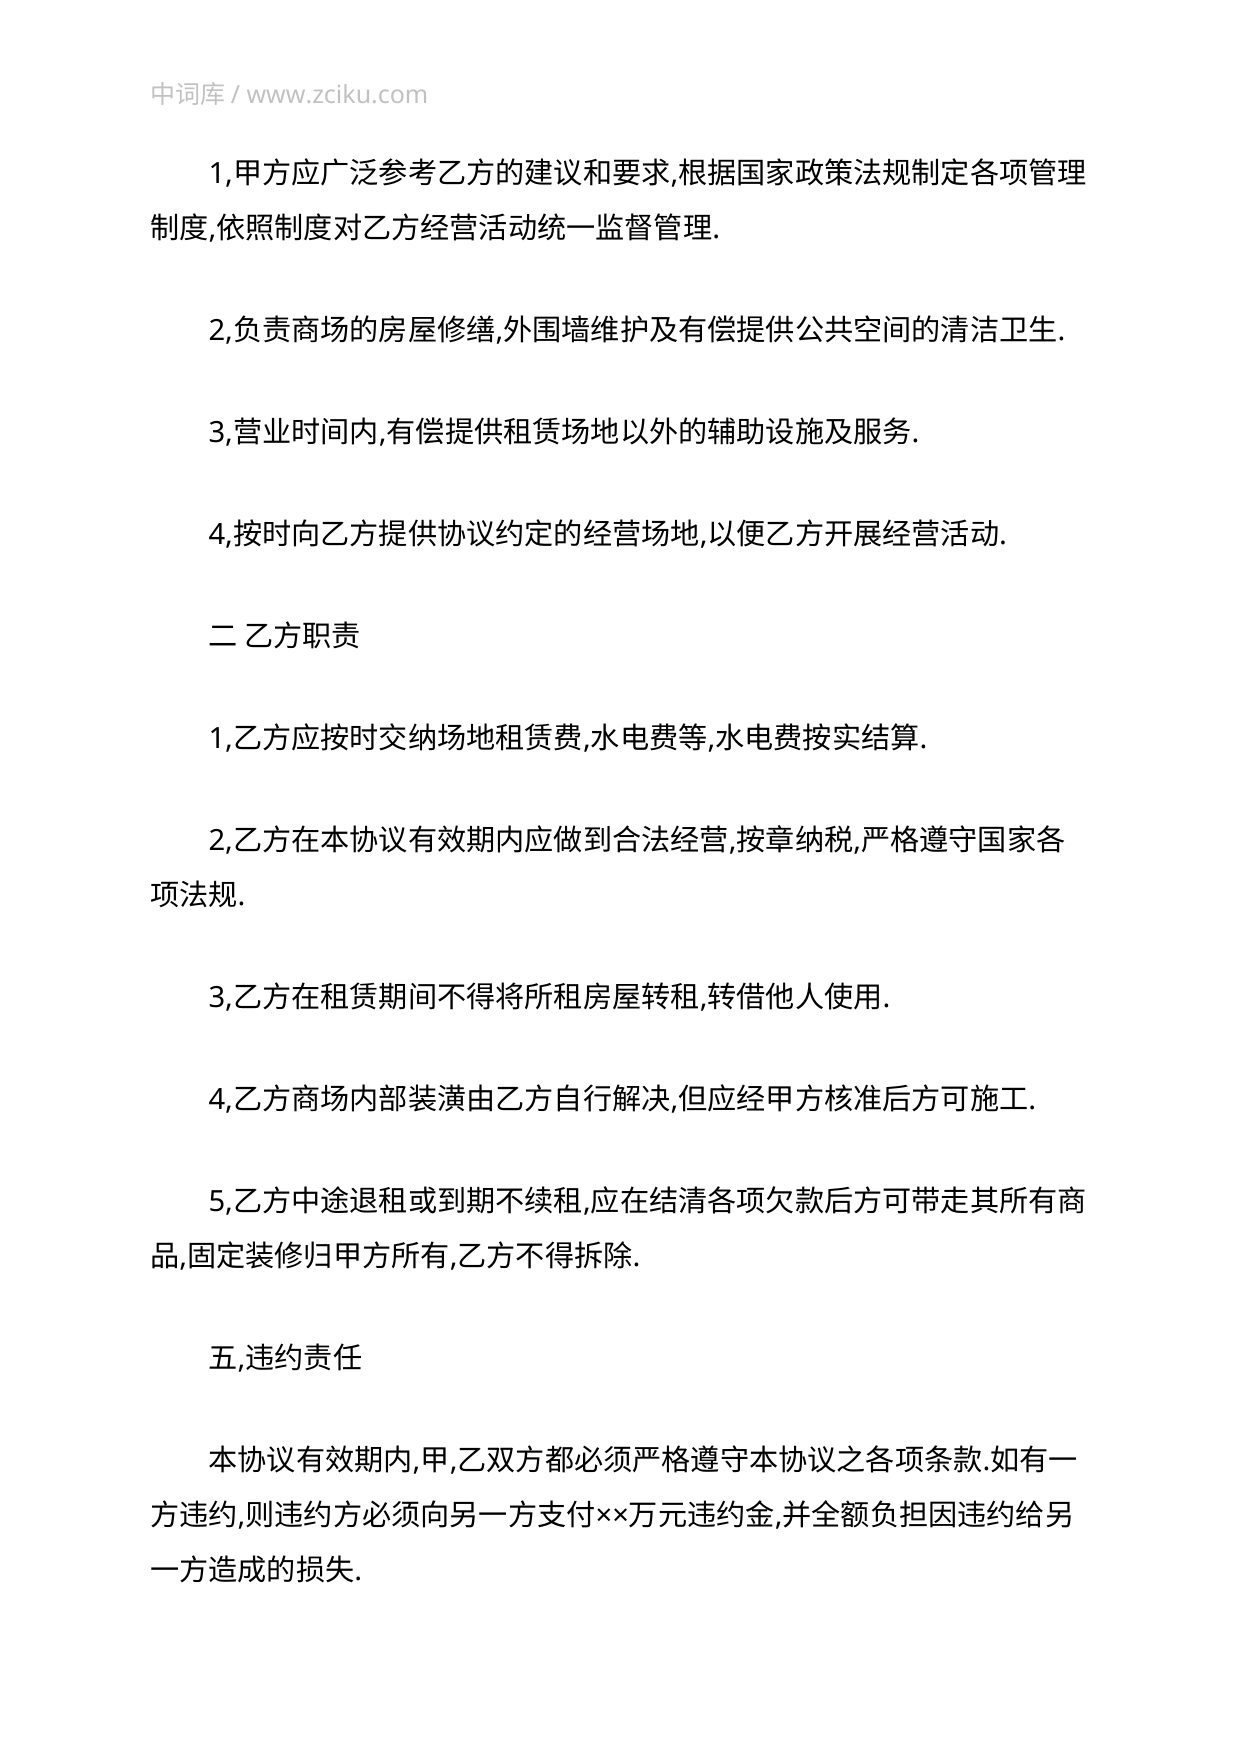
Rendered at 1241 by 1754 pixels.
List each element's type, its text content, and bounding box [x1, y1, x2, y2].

text 3,营业时间内,有偿提供租赁场地以外的辅助设施及服务. [150, 409, 1090, 451]
text 1,乙方应按时交纳场地租赁费,水电费等,水电费按实结算. [150, 715, 1090, 757]
text 4,乙方商场内部装潢由乙方自行解决,但应经甲方核准后方可施工. [150, 1076, 1090, 1118]
text 5,乙方中途退租或到期不续租,应在结清各项欠款后方可带走其所有商品,固定装修归甲方所有,乙方不得拆除. [150, 1178, 1090, 1275]
text 3,乙方在租赁期间不得将所租房屋转租,转借他人使用. [150, 974, 1090, 1016]
text 2,乙方在本协议有效期内应做到合法经营,按章纳税,严格遵守国家各项法规. [150, 817, 1090, 914]
text 二 乙方职责 [150, 613, 1090, 655]
text 4,按时向乙方提供协议约定的经营场地,以便乙方开展经营活动. [150, 511, 1090, 553]
text 五,违约责任 [150, 1334, 1090, 1377]
text 2,负责商场的房屋修缮,外围墙维护及有偿提供公共空间的清洁卫生. [150, 307, 1090, 349]
text 本协议有效期内,甲,乙双方都必须严格遵守本协议之各项条款.如有一方违约,则违约方必须向另一方支付××万元违约金,并全额负担因违约给另一方造成的损失. [150, 1437, 1090, 1589]
text 1,甲方应广泛参考乙方的建议和要求,根据国家政策法规制定各项管理制度,依照制度对乙方经营活动统一监督管理. [150, 150, 1090, 247]
